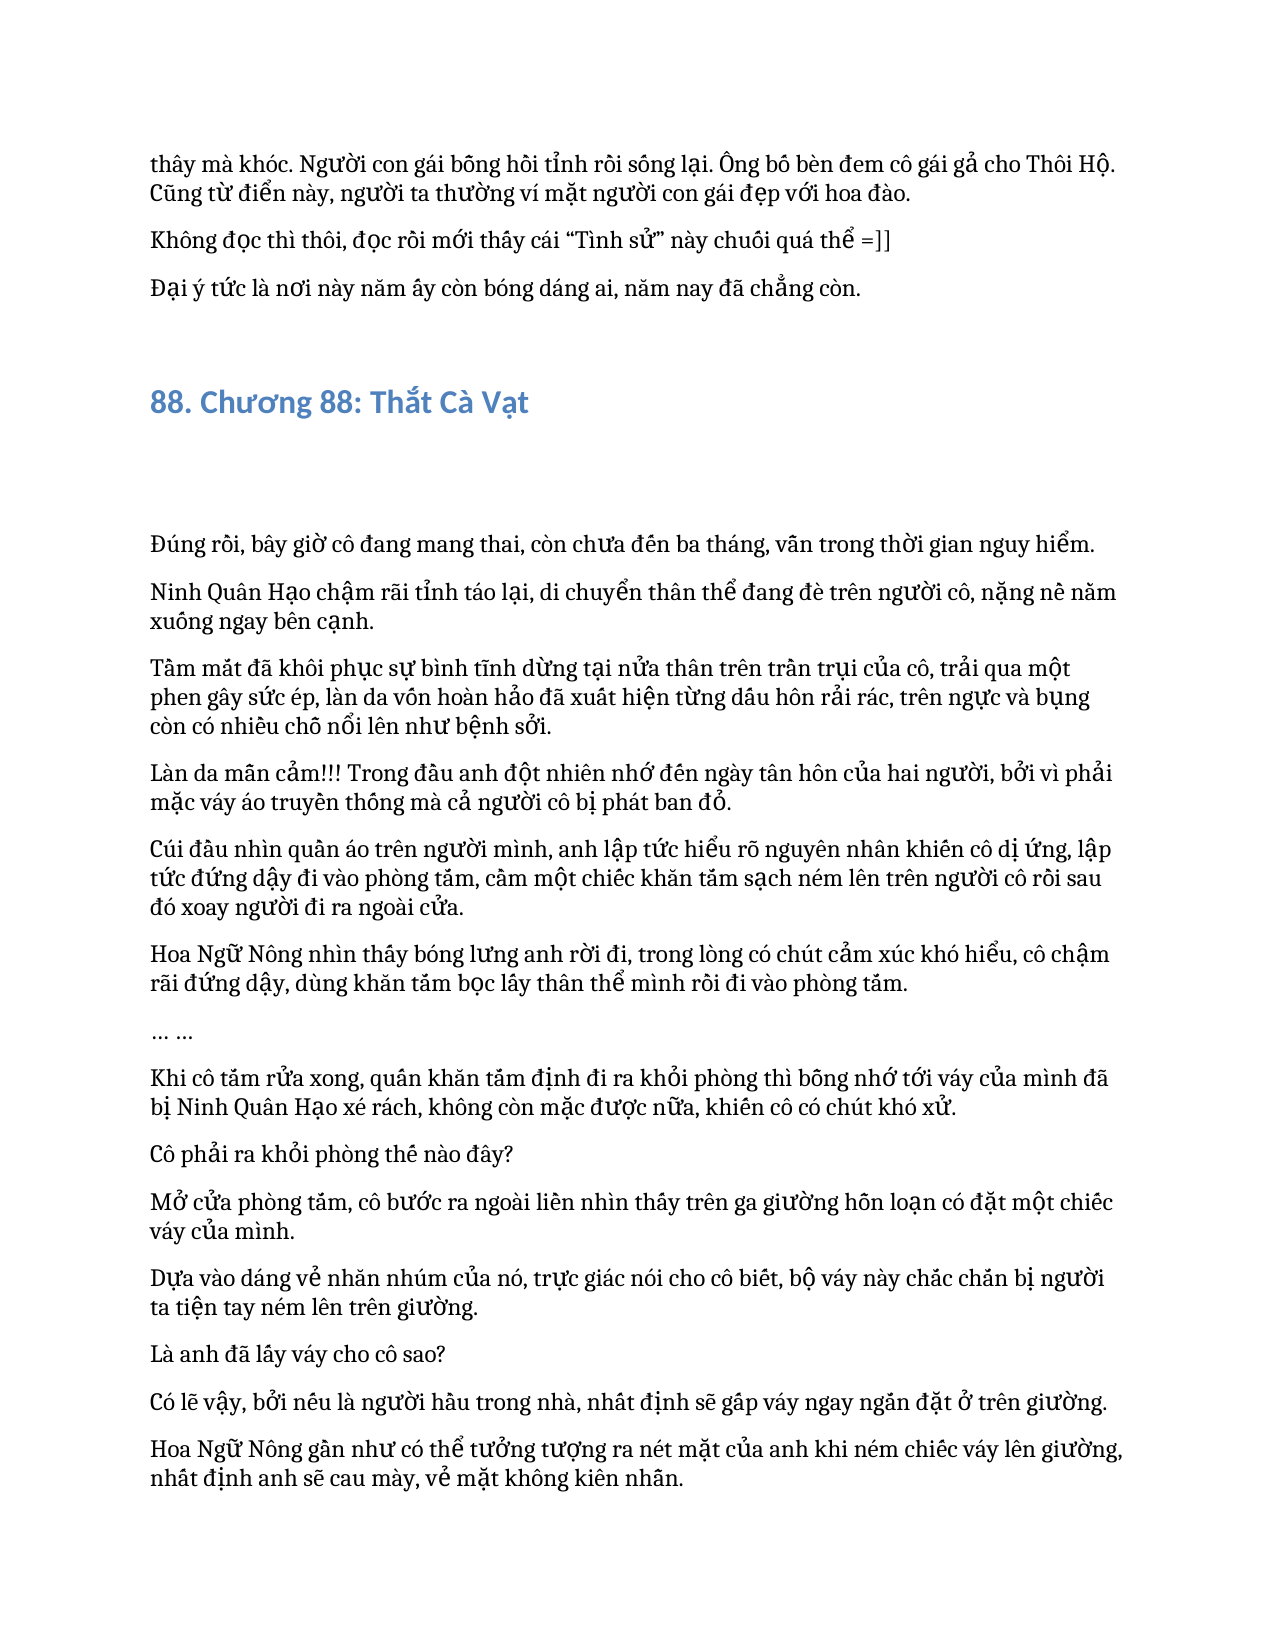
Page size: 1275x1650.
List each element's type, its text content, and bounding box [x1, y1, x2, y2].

text Dựa vào dáng vẻ nhăn nhúm của nó, trực giác nói cho cô biết, bộ váy này chắc chắn bị người ta tiện tay ném lên trên giường. [150, 1264, 1125, 1322]
text Ninh Quân Hạo chậm rãi tỉnh táo lại, di chuyển thân thể đang đè trên người cô, nặng nề nằm xuống ngay bên cạnh. [150, 578, 1125, 635]
text … … [150, 1017, 1125, 1045]
text Không đọc thì thôi, đọc rồi mới thấy cái “Tình sử” này chuối quá thể =]] [150, 226, 1125, 255]
text Đúng rồi, bây giờ cô đang mang thai, còn chưa đến ba tháng, vẫn trong thời gian nguy hiểm. [150, 530, 1125, 559]
subtitle 88. Chương 88: Thắt Cà Vạt [150, 381, 1125, 422]
text Hoa Ngữ Nông nhìn thấy bóng lưng anh rời đi, trong lòng có chút cảm xúc khó hiểu, cô chậm rãi đứng dậy, dùng khăn tắm bọc lấy thân thể mình rồi đi vào phòng tắm. [150, 940, 1125, 998]
text Làn da mẫn cảm!!! Trong đầu anh đột nhiên nhớ đến ngày tân hôn của hai người, bởi vì phải mặc váy áo truyền thống mà cả người cô bị phát ban đỏ. [150, 759, 1125, 817]
text Đại ý tức là nơi này năm ấy còn bóng dáng ai, năm nay đã chẳng còn. [150, 274, 1125, 360]
text Mở cửa phòng tắm, cô bước ra ngoài liền nhìn thấy trên ga giường hỗn loạn có đặt một chiếc váy của mình. [150, 1188, 1125, 1245]
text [150, 150, 1125, 207]
text Cúi đầu nhìn quần áo trên người mình, anh lập tức hiểu rõ nguyên nhân khiến cô dị ứng, lập tức đứng dậy đi vào phòng tắm, cầm một chiếc khăn tắm sạch ném lên trên người cô rồi sau đó xoay người đi ra ngoài cửa. [150, 835, 1125, 922]
text Là anh đã lấy váy cho cô sao? [150, 1340, 1125, 1369]
text Cô phải ra khỏi phòng thế nào đây? [150, 1140, 1125, 1169]
text Có lẽ vậy, bởi nếu là người hầu trong nhà, nhất định sẽ gấp váy ngay ngắn đặt ở trên giường. [150, 1388, 1125, 1417]
text Hoa Ngữ Nông gần như có thể tưởng tượng ra nét mặt của anh khi ném chiếc váy lên giường, nhất định anh sẽ cau mày, vẻ mặt không kiên nhẫn. [150, 1435, 1125, 1493]
text Tầm mắt đã khôi phục sự bình tĩnh dừng tại nửa thân trên trần trụi của cô, trải qua một phen gây sức ép, làn da vốn hoàn hảo đã xuất hiện từng dấu hôn rải rác, trên ngực và bụng còn có nhiều chỗ nổi lên như bệnh sởi. [150, 654, 1125, 740]
text Khi cô tắm rửa xong, quấn khăn tắm định đi ra khỏi phòng thì bỗng nhớ tới váy của mình đã bị Ninh Quân Hạo xé rách, không còn mặc được nữa, khiến cô có chút khó xử. [150, 1064, 1125, 1122]
